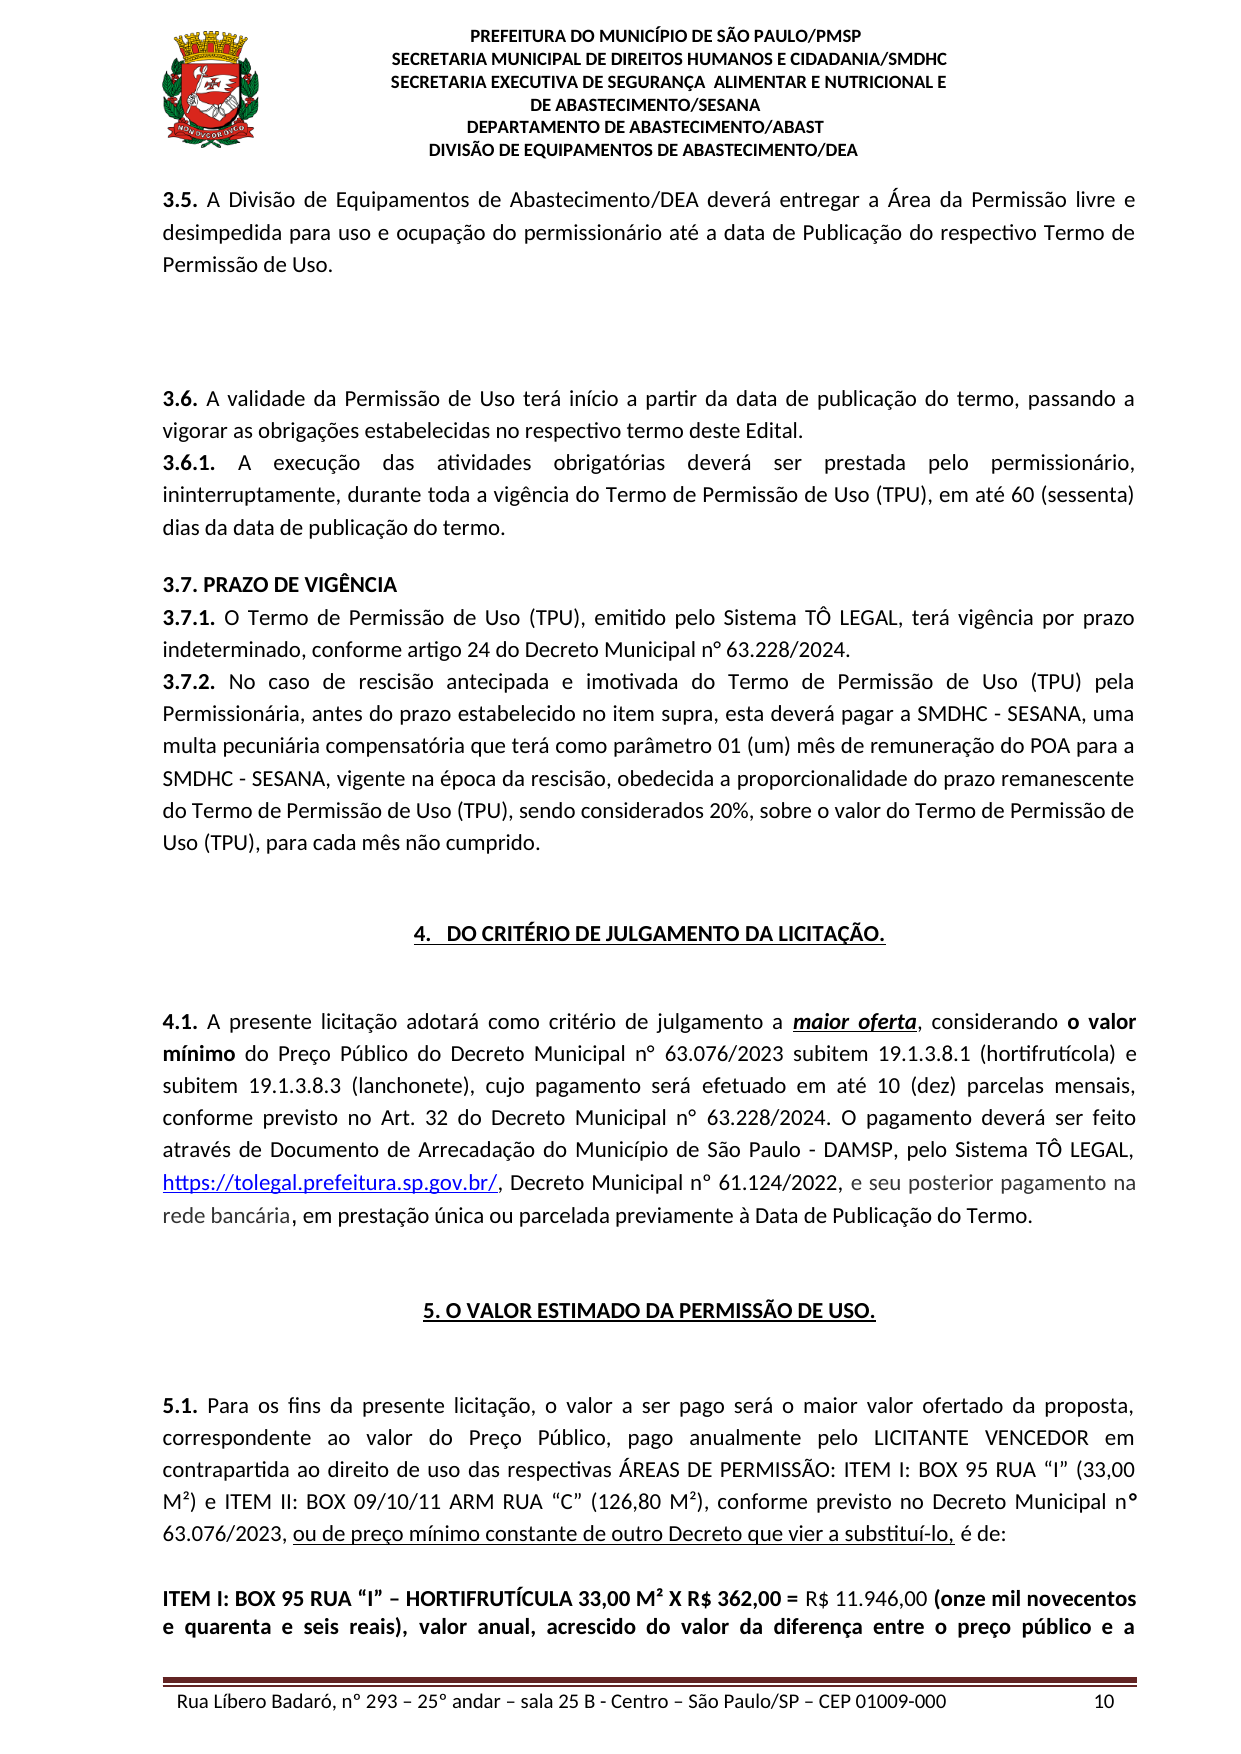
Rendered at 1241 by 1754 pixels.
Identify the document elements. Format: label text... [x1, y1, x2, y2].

text 4.1. A presente licitação adotará como critério de julgamento a maior oferta, considerando o valor mínimo do Preço Público do Decreto Municipal n° 63.076/2023 subitem 19.1.3.8.1 (hortifrutícola) e subitem 19.1.3.8.3 (lanchonete), cujo pagamento será efetuado em até 10 (dez) parcelas mensais, conforme previsto no Art. 32 do Decreto Municipal n° 63.228/2024. O pagamento deverá ser feito através de Documento de Arrecadação do Município de São Paulo - DAMSP, pelo Sistema TÔ LEGAL, https://tolegal.prefeitura.sp.gov.br/, Decreto Municipal nº 61.124/2022, e seu posterior pagamento na rede bancária, em prestação única ou parcelada previamente à Data de Publicação do Termo. [162, 1007, 1137, 1229]
text 4. DO CRITÉRIO DE JULGAMENTO DA LICITAÇÃO. [162, 919, 1137, 947]
text 3.6. A validade da Permissão de Uso terá início a partir da data de publicação do termo, passando a vigorar as obrigações estabelecidas no respectivo termo deste Edital. [162, 384, 1137, 444]
text 3.5. A Divisão de Equipamentos de Abastecimento/DEA deverá entregar a Área da Permissão livre e desimpedida para uso e ocupação do permissionário até a data de Publicação do respectivo Termo de Permissão de Uso. [162, 185, 1137, 278]
text 3.7. PRAZO DE VIGÊNCIA [162, 571, 1137, 598]
text 5. O VALOR ESTIMADO DA PERMISSÃO DE USO. [162, 1296, 1137, 1324]
text 3.7.1. O Termo de Permissão de Uso (TPU), emitido pelo Sistema TÔ LEGAL, terá vigência por prazo indeterminado, conforme artigo 24 do Decreto Municipal n° 63.228/2024. [162, 603, 1137, 663]
picture [162, 31, 259, 148]
text 3.6.1. A execução das atividades obrigatórias deverá ser prestada pelo permissionário, ininterruptamente, durante toda a vigência do Termo de Permissão de Uso (TPU), em até 60 (sessenta) dias da data de publicação do termo. [162, 448, 1137, 541]
text 3.7.2. No caso de rescisão antecipada e imotivada do Termo de Permissão de Uso (TPU) pela Permissionária, antes do prazo estabelecido no item supra, esta deverá pagar a SMDHC - SESANA, uma multa pecuniária compensatória que terá como parâmetro 01 (um) mês de remuneração do POA para a SMDHC - SESANA, vigente na época da rescisão, obedecida a proporcionalidade do prazo remanescente do Termo de Permissão de Uso (TPU), sendo considerados 20%, sobre o valor do Termo de Permissão de Uso (TPU), para cada mês não cumprido. [162, 667, 1137, 856]
text 5.1. Para os fins da presente licitação, o valor a ser pago será o maior valor ofertado da proposta, correspondente ao valor do Preço Público, pago anualmente pelo LICITANTE VENCEDOR em contrapartida ao direito de uso das respectivas ÁREAS DE PERMISSÃO: ITEM I: BOX 95 RUA “I” (33,00 M²) e ITEM II: BOX 09/10/11 ARM RUA “C” (126,80 M²), conforme previsto no Decreto Municipal n° 63.076/2023, ou de preço mínimo constante de outro Decreto que vier a substituí-lo, é de: [162, 1391, 1137, 1547]
